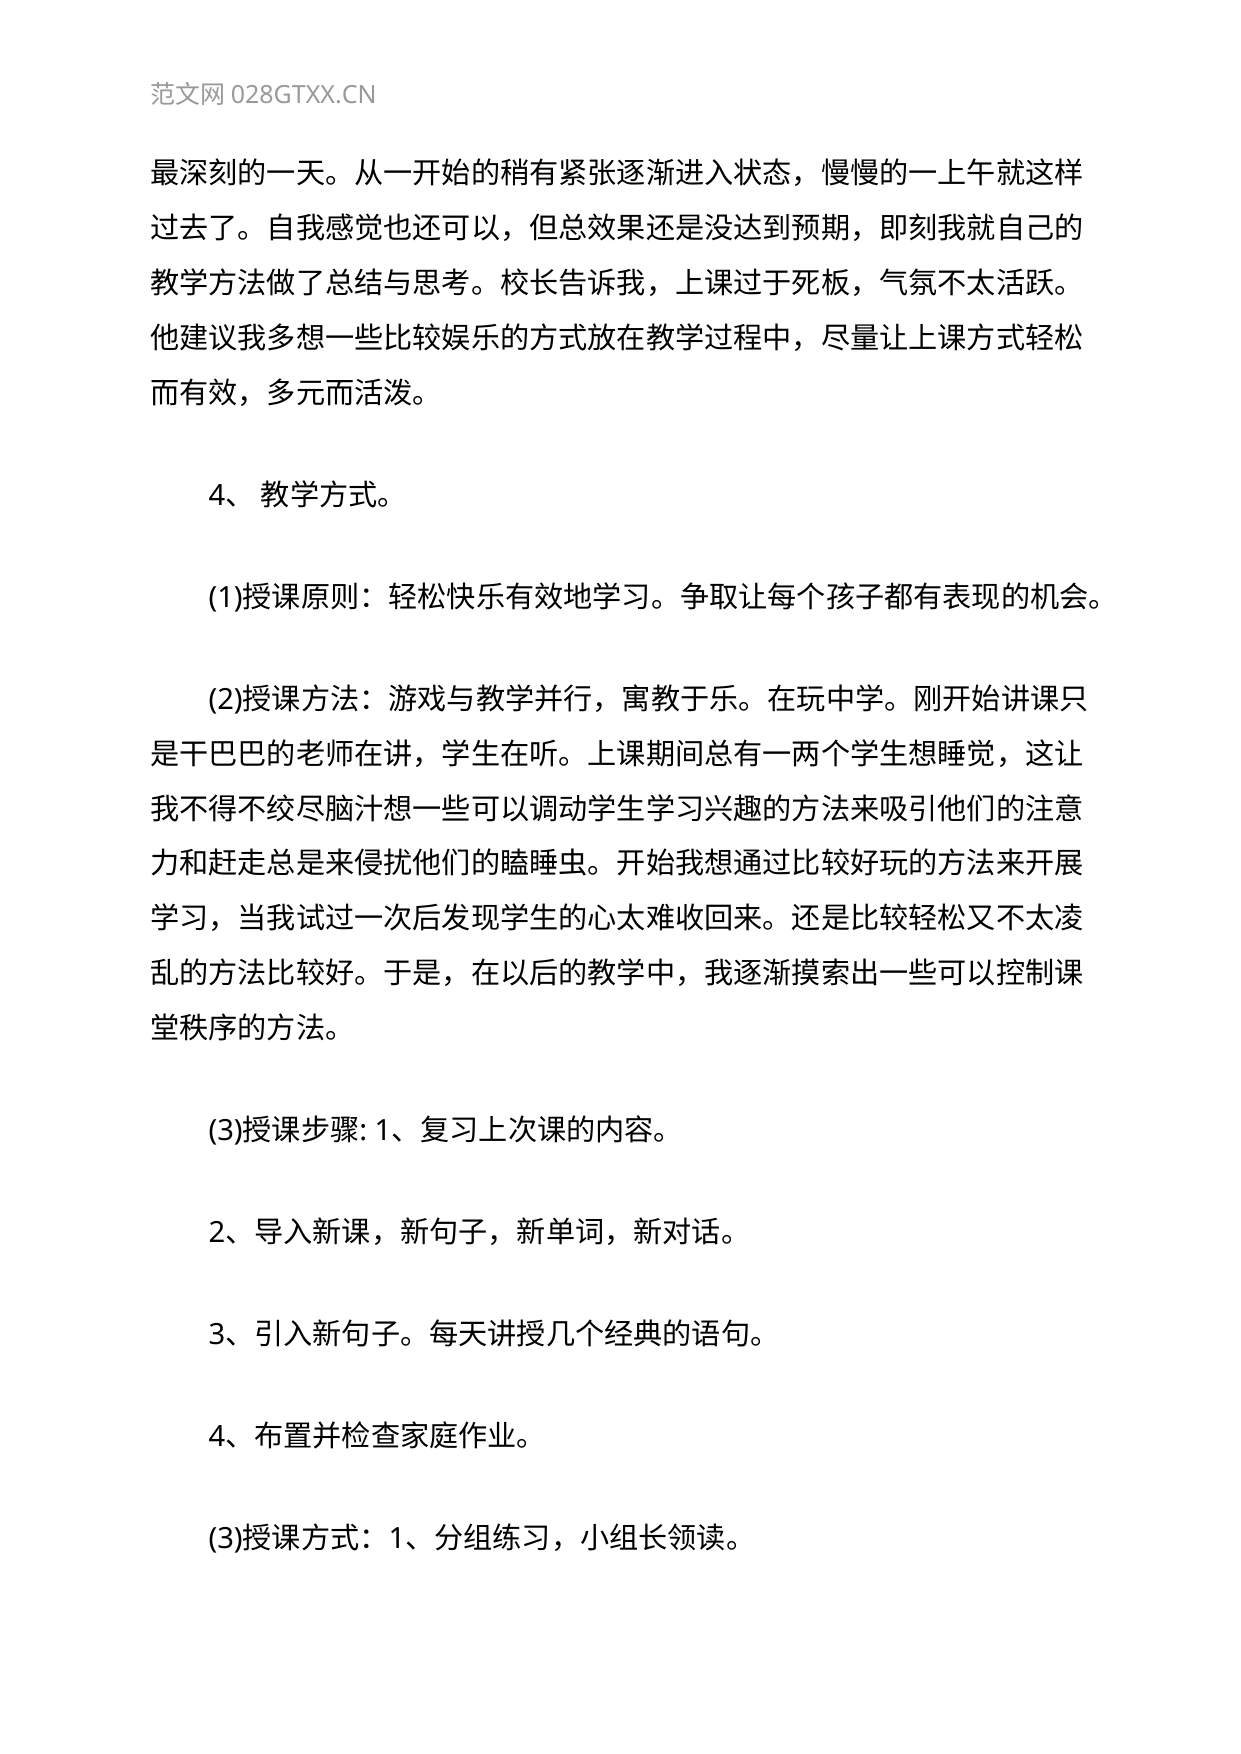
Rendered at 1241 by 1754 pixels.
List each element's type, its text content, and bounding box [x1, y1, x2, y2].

text (3)授课步骤: 1、复习上次课的内容。 [150, 1107, 1090, 1149]
text (2)授课方法：游戏与教学并行，寓教于乐。在玩中学。刚开始讲课只是干巴巴的老师在讲，学生在听。上课期间总有一两个学生想睡觉，这让我不得不绞尽脑汁想一些可以调动学生学习兴趣的方法来吸引他们的注意力和赶走总是来侵扰他们的瞌睡虫。开始我想通过比较好玩的方法来开展学习，当我试过一次后发现学生的心太难收回来。还是比较轻松又不太凌乱的方法比较好。于是，在以后的教学中，我逐渐摸索出一些可以控制课堂秩序的方法。 [150, 675, 1090, 1047]
text (3)授课方式：1、分组练习，小组长领读。 [150, 1514, 1090, 1557]
text 4、 教学方式。 [150, 471, 1090, 514]
text 2、导入新课，新句子，新单词，新对话。 [150, 1208, 1090, 1251]
text 3、引入新句子。每天讲授几个经典的语句。 [150, 1311, 1090, 1353]
text 4、布置并检查家庭作业。 [150, 1412, 1090, 1455]
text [150, 150, 1090, 412]
text (1)授课原则：轻松快乐有效地学习。争取让每个孩子都有表现的机会。 [150, 573, 1090, 616]
